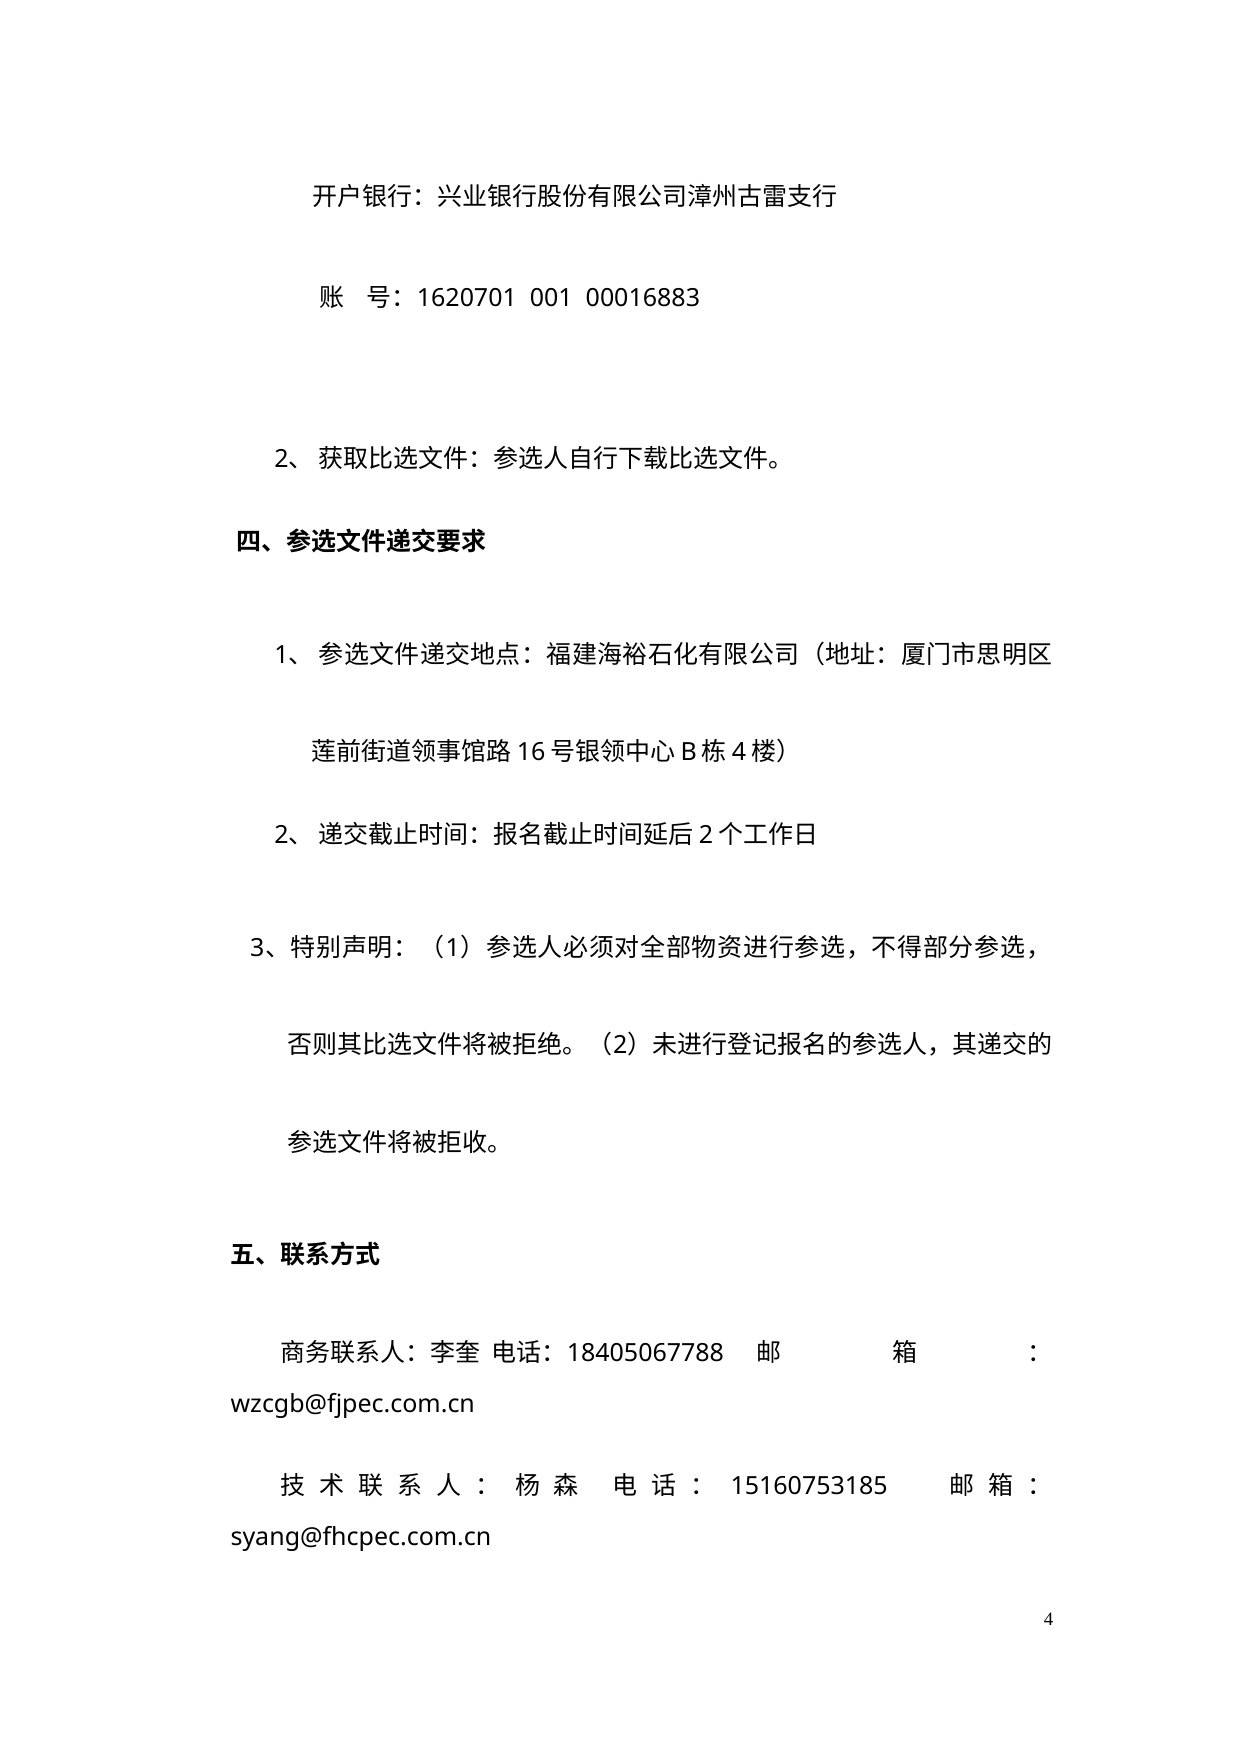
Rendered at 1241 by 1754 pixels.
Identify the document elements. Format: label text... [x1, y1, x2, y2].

list 参选文件递交地点：福建海裕石化有限公司（地址：厦门市思明区莲前街道领事馆路16号银领中心B栋4楼） [274, 620, 1053, 782]
list 递交截止时间：报名截止时间延后2个工作日 [274, 800, 1053, 865]
text 开户银行：兴业银行股份有限公司漳州古雷支行 [187, 162, 1053, 227]
text 五、联系方式 [230, 1220, 1053, 1285]
text 技术联系人：杨森 电话：15160753185 邮箱：syang@fhcpec.com.cn [230, 1466, 1053, 1553]
text 四、参选文件递交要求 [187, 507, 1053, 572]
text 商务联系人：李奎 电话：18405067788 邮箱：wzcgb@fjpec.com.cn [230, 1332, 1053, 1419]
text 账 号：1620701 001 00016883 [287, 263, 1053, 328]
list 3、特别声明：（1）参选人必须对全部物资进行参选，不得部分参选，否则其比选文件将被拒绝。（2）未进行登记报名的参选人，其递交的参选文件将被拒收。 [250, 913, 1053, 1173]
list 获取比选文件：参选人自行下载比选文件。 [274, 424, 1053, 489]
